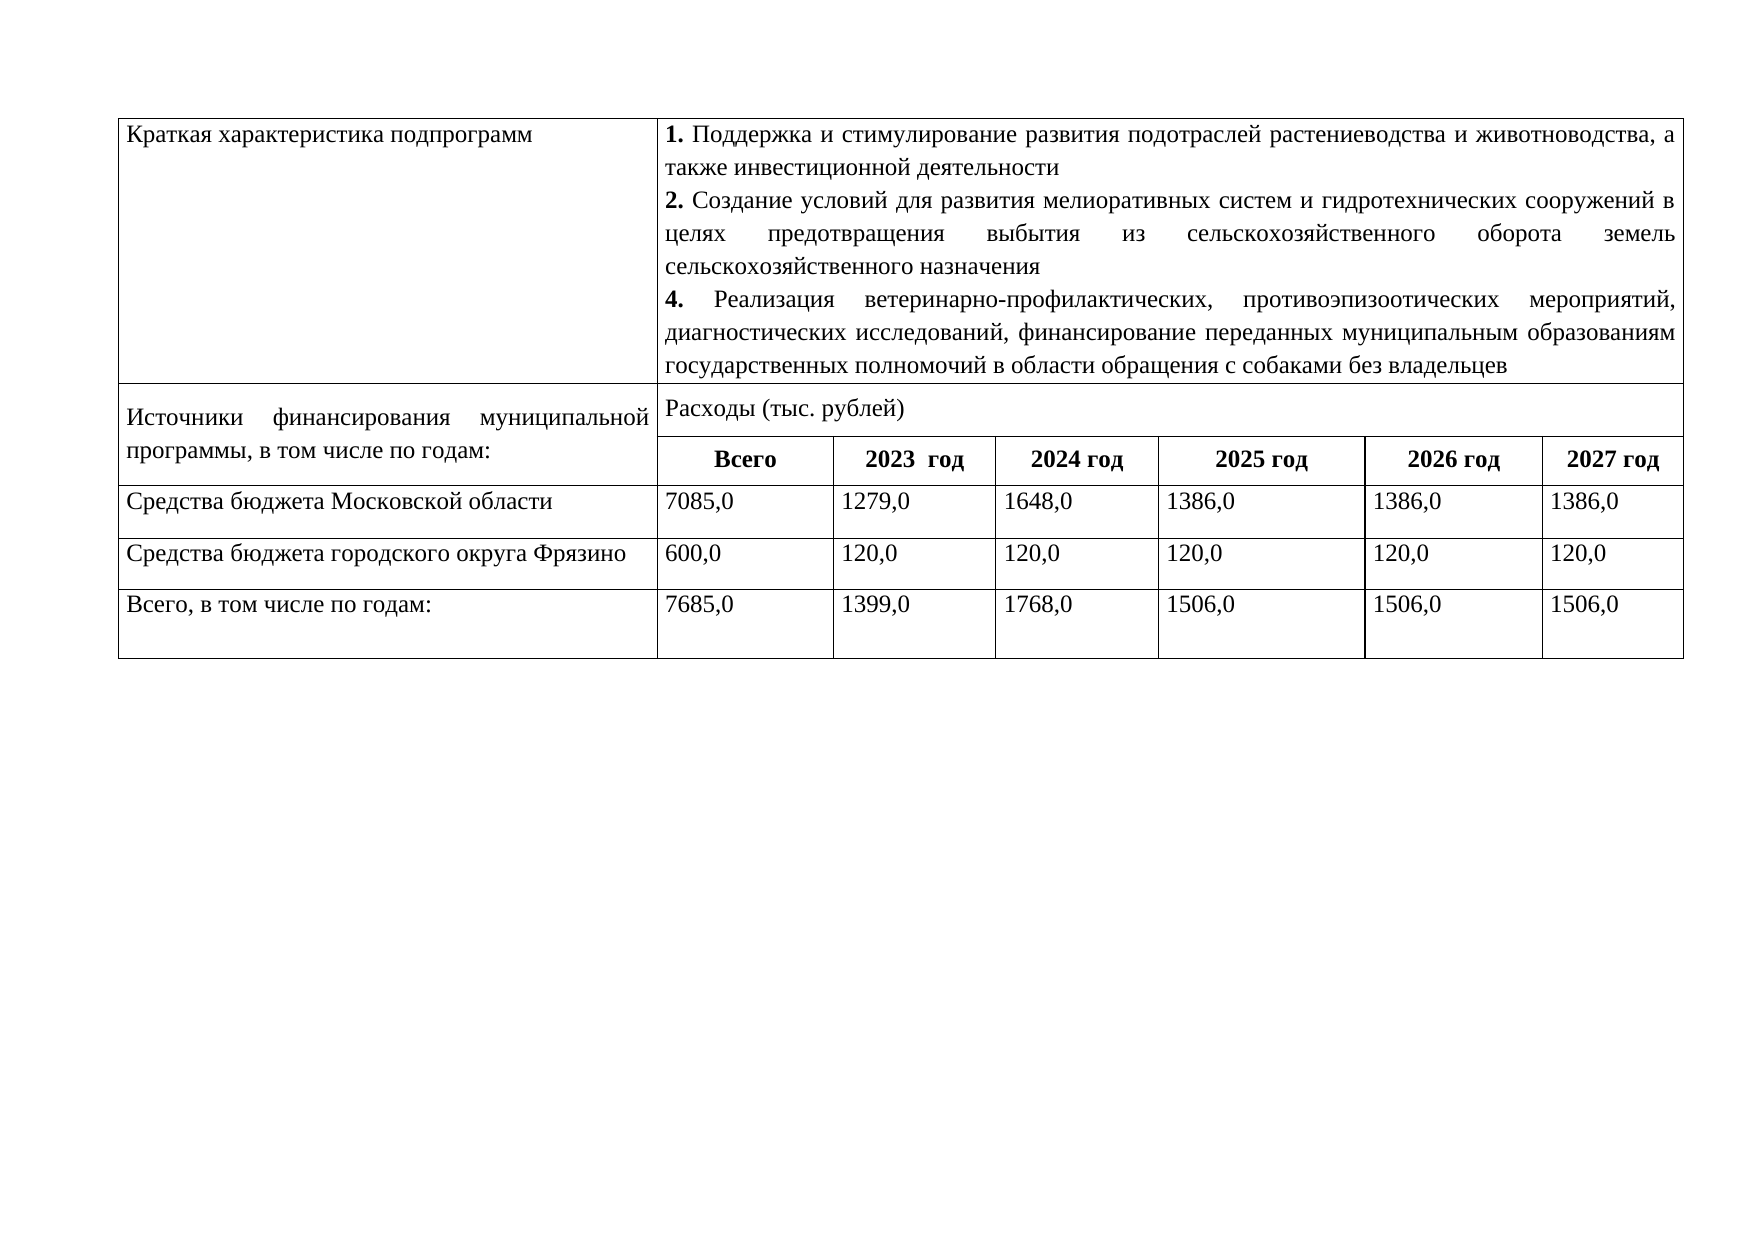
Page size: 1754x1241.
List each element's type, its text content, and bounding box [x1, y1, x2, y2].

table_cell 120,0 [834, 539, 995, 588]
table_cell 120,0 [1543, 539, 1683, 588]
table_cell Источники финансирования муниципальной программы, в том числе по годам: [119, 384, 657, 485]
table_cell 120,0 [1366, 539, 1542, 588]
table_cell 2025 год [1159, 437, 1364, 485]
table_cell 120,0 [1159, 539, 1364, 588]
table_cell 1506,0 [1366, 590, 1542, 658]
table_cell Расходы (тыс. рублей) [658, 384, 1683, 436]
table_cell 1279,0 [834, 486, 995, 537]
table_cell 2026 год [1366, 437, 1542, 485]
table_cell 2027 год [1543, 437, 1683, 485]
table_cell Всего, в том числе по годам: [119, 590, 657, 658]
table_cell 1399,0 [834, 590, 995, 658]
table_cell 1386,0 [1159, 486, 1364, 537]
table_cell 1506,0 [1543, 590, 1683, 658]
table_cell 1. Поддержка и стимулирование развития подотраслей растениеводства и животноводства, а также инвестиционной деятельности 2. Создание условий для развития мелиоративных систем и гидротехнических сооружений в целях предотвращения выбытия из сельскохозяйственного оборота земель сельскохозяйственного назначения 4. Реализация ветеринарно-профилактических, противоэпизоотических мероприятий, диагностических исследований, финансирование переданных муниципальным образованиям государственных полномочий в области обращения с собаками без владельцев [658, 119, 1683, 383]
table_cell 1768,0 [996, 590, 1158, 658]
table_cell 1386,0 [1366, 486, 1542, 537]
table_cell Средства бюджета городского округа Фрязино [119, 539, 657, 588]
table_cell 2024 год [996, 437, 1158, 485]
table_cell Всего [658, 437, 833, 485]
table_cell 120,0 [996, 539, 1158, 588]
table_cell 2023 год [834, 437, 995, 485]
table_cell 1506,0 [1159, 590, 1364, 658]
table_cell 1386,0 [1543, 486, 1683, 537]
table_cell 7685,0 [658, 590, 833, 658]
table_cell 7085,0 [658, 486, 833, 537]
table_cell Средства бюджета Московской области [119, 486, 657, 537]
table_cell 1648,0 [996, 486, 1158, 537]
table_cell Краткая характеристика подпрограмм [119, 119, 657, 383]
table_cell 600,0 [658, 539, 833, 588]
